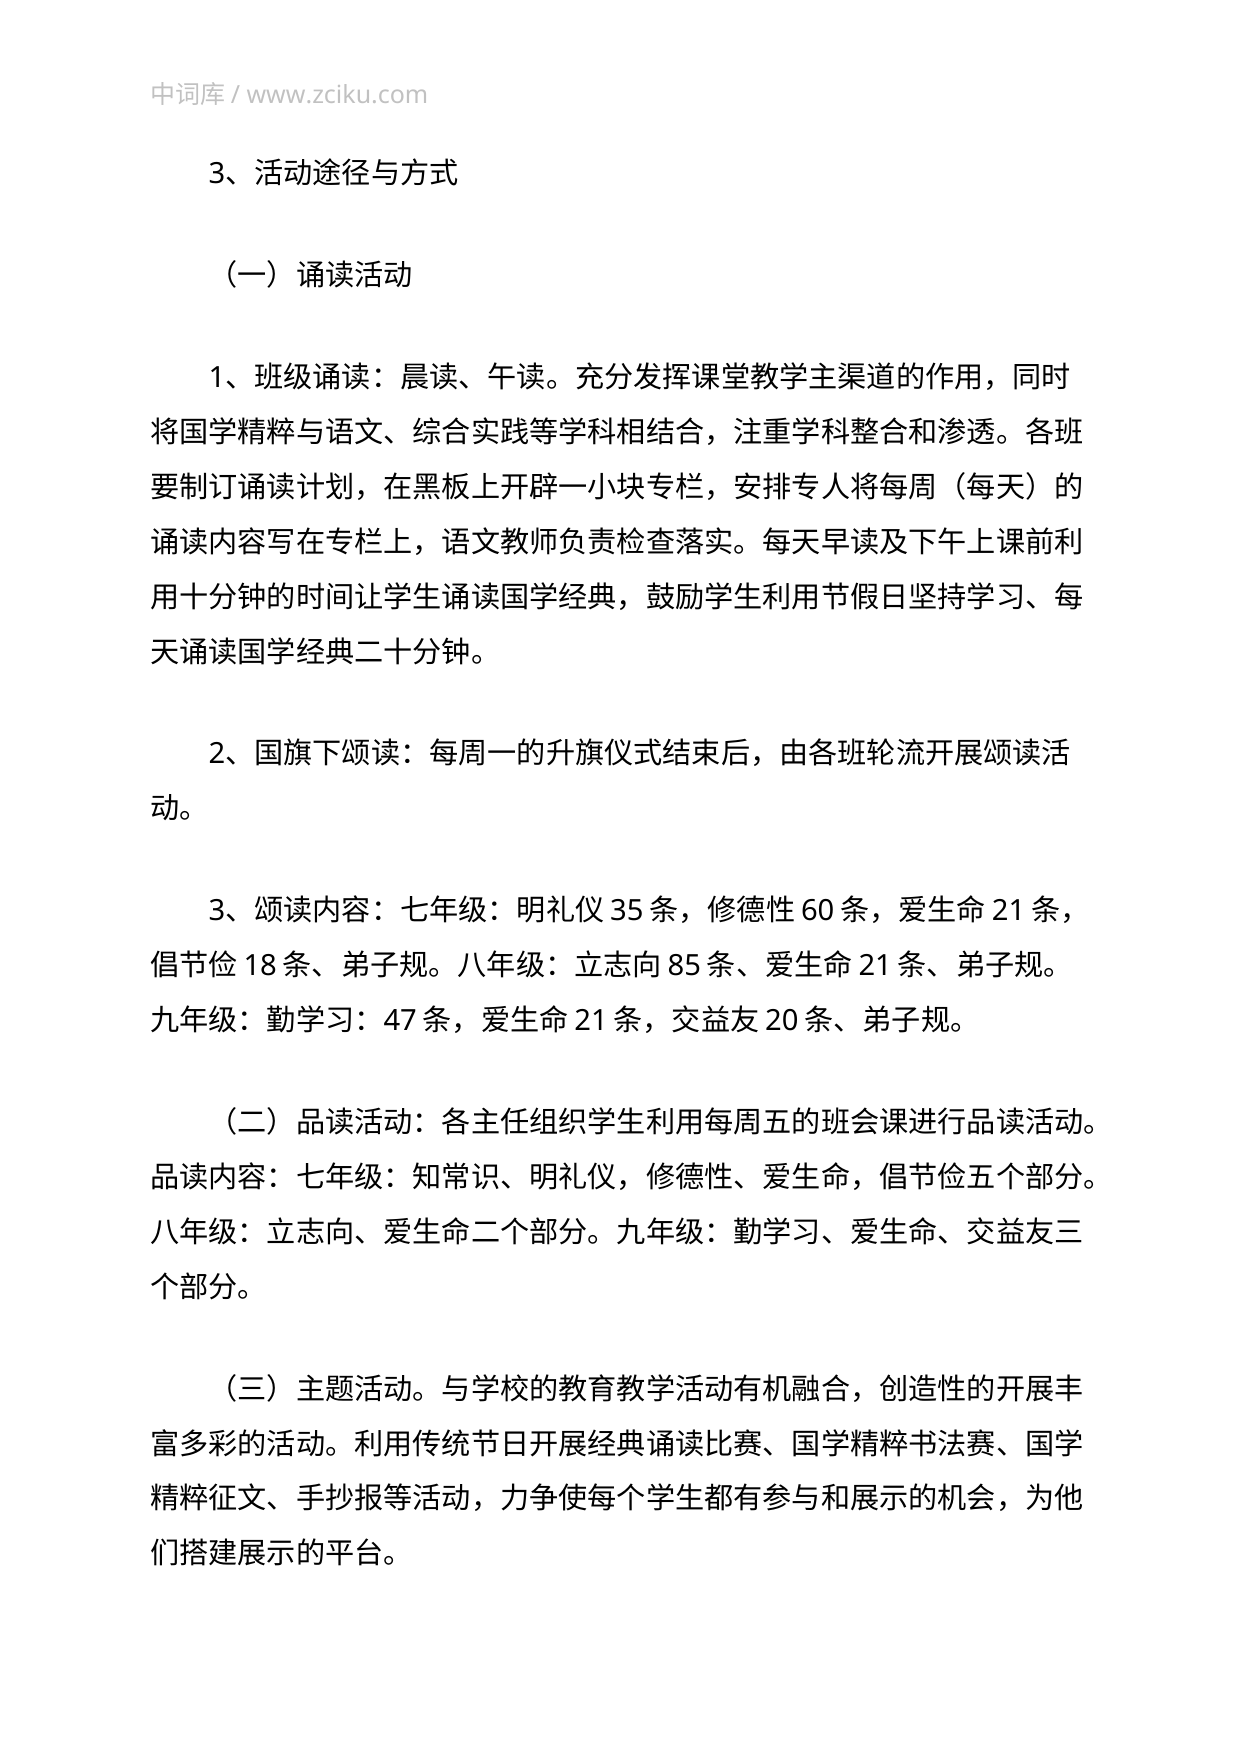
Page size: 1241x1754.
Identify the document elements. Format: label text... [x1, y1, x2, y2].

text 3、颂读内容：七年级：明礼仪35条，修德性60条，爱生命21条，倡节俭18条、弟子规。八年级：立志向85条、爱生命21条、弟子规。九年级：勤学习：47条，爱生命21条，交益友20条、弟子规。 [150, 887, 1090, 1039]
text 2、国旗下颂读：每周一的升旗仪式结束后，由各班轮流开展颂读活动。 [150, 730, 1090, 827]
text （三）主题活动。与学校的教育教学活动有机融合，创造性的开展丰富多彩的活动。利用传统节日开展经典诵读比赛、国学精粹书法赛、国学精粹征文、手抄报等活动，力争使每个学生都有参与和展示的机会，为他们搭建展示的平台。 [150, 1365, 1090, 1572]
text （一）诵读活动 [150, 252, 1090, 294]
text 1、班级诵读：晨读、午读。充分发挥课堂教学主渠道的作用，同时将国学精粹与语文、综合实践等学科相结合，注重学科整合和渗透。各班要制订诵读计划，在黑板上开辟一小块专栏，安排专人将每周（每天）的诵读内容写在专栏上，语文教师负责检查落实。每天早读及下午上课前利用十分钟的时间让学生诵读国学经典，鼓励学生利用节假日坚持学习、每天诵读国学经典二十分钟。 [150, 354, 1090, 671]
text 3、活动途径与方式 [150, 150, 1090, 192]
text （二）品读活动：各主任组织学生利用每周五的班会课进行品读活动。品读内容：七年级：知常识、明礼仪，修德性、爱生命，倡节俭五个部分。八年级：立志向、爱生命二个部分。九年级：勤学习、爱生命、交益友三个部分。 [150, 1099, 1090, 1306]
